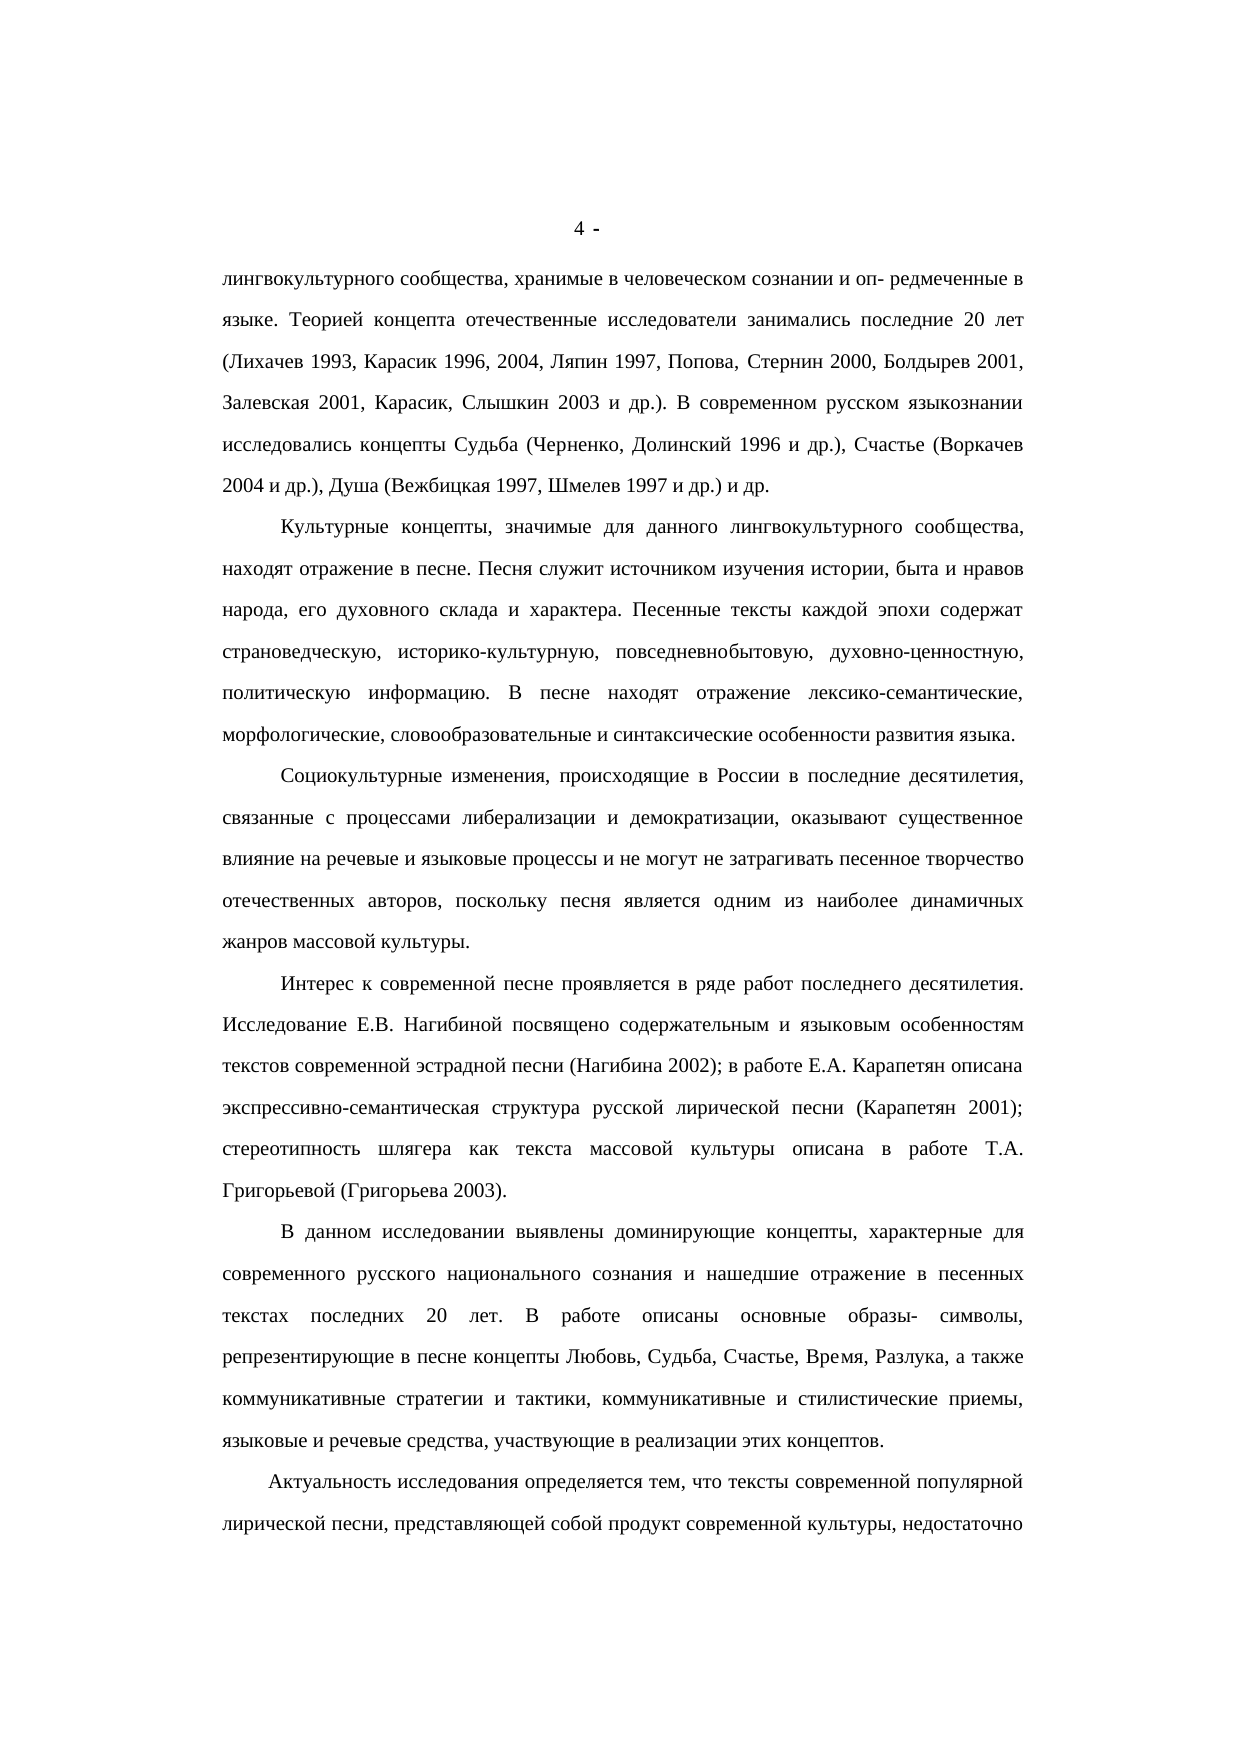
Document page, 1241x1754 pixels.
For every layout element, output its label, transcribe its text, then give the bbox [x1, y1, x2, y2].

text В данном исследовании выявлены доминирующие концепты, характерные для современного русского национального сознания и нашедшие отражение в песенных текстах последних 20 лет. В работе описаны основные образы- символы, репрезентирующие в песне концепты Любовь, Судьба, Счастье, Время, Разлука, а также коммуникативные стратегии и тактики, коммуникативные и стилистические приемы, языковые и речевые средства, участвующие в реализации этих концептов. [222, 1206, 1024, 1456]
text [222, 252, 1024, 501]
text Интерес к современной песне проявляется в ряде работ последнего десятилетия. Исследование Е.В. Нагибиной посвящено содержательным и языковым особенностям текстов современной эстрадной песни (Нагибина 2002); в работе Е.А. Карапетян описана экспрессивно-семантическая структура русской лирической песни (Карапетян 2001); стереотипность шлягера как текста массовой культуры описана в работе Т.А. Григорьевой (Григорьева 2003). [222, 957, 1024, 1206]
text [222, 1456, 1024, 1539]
text Социокультурные изменения, происходящие в России в последние десятилетия, связанные с процессами либерализации и демократизации, оказывают существенное влияние на речевые и языковые процессы и не могут не затрагивать песенное творчество отечественных авторов, поскольку песня является одним из наиболее динамичных жанров массовой культуры. [222, 749, 1024, 957]
text Культурные концепты, значимые для данного лингвокультурного сообщества, находят отражение в песне. Песня служит источником изучения истории, быта и нравов народа, его духовного склада и характера. Песенные тексты каждой эпохи содержат страноведческую, историко-культурную, повседневнобытовую, духовно-ценностную, политическую информацию. В песне находят отражение лексико-семантические, морфологические, словообразовательные и синтаксические особенности развития языка. [222, 501, 1024, 749]
